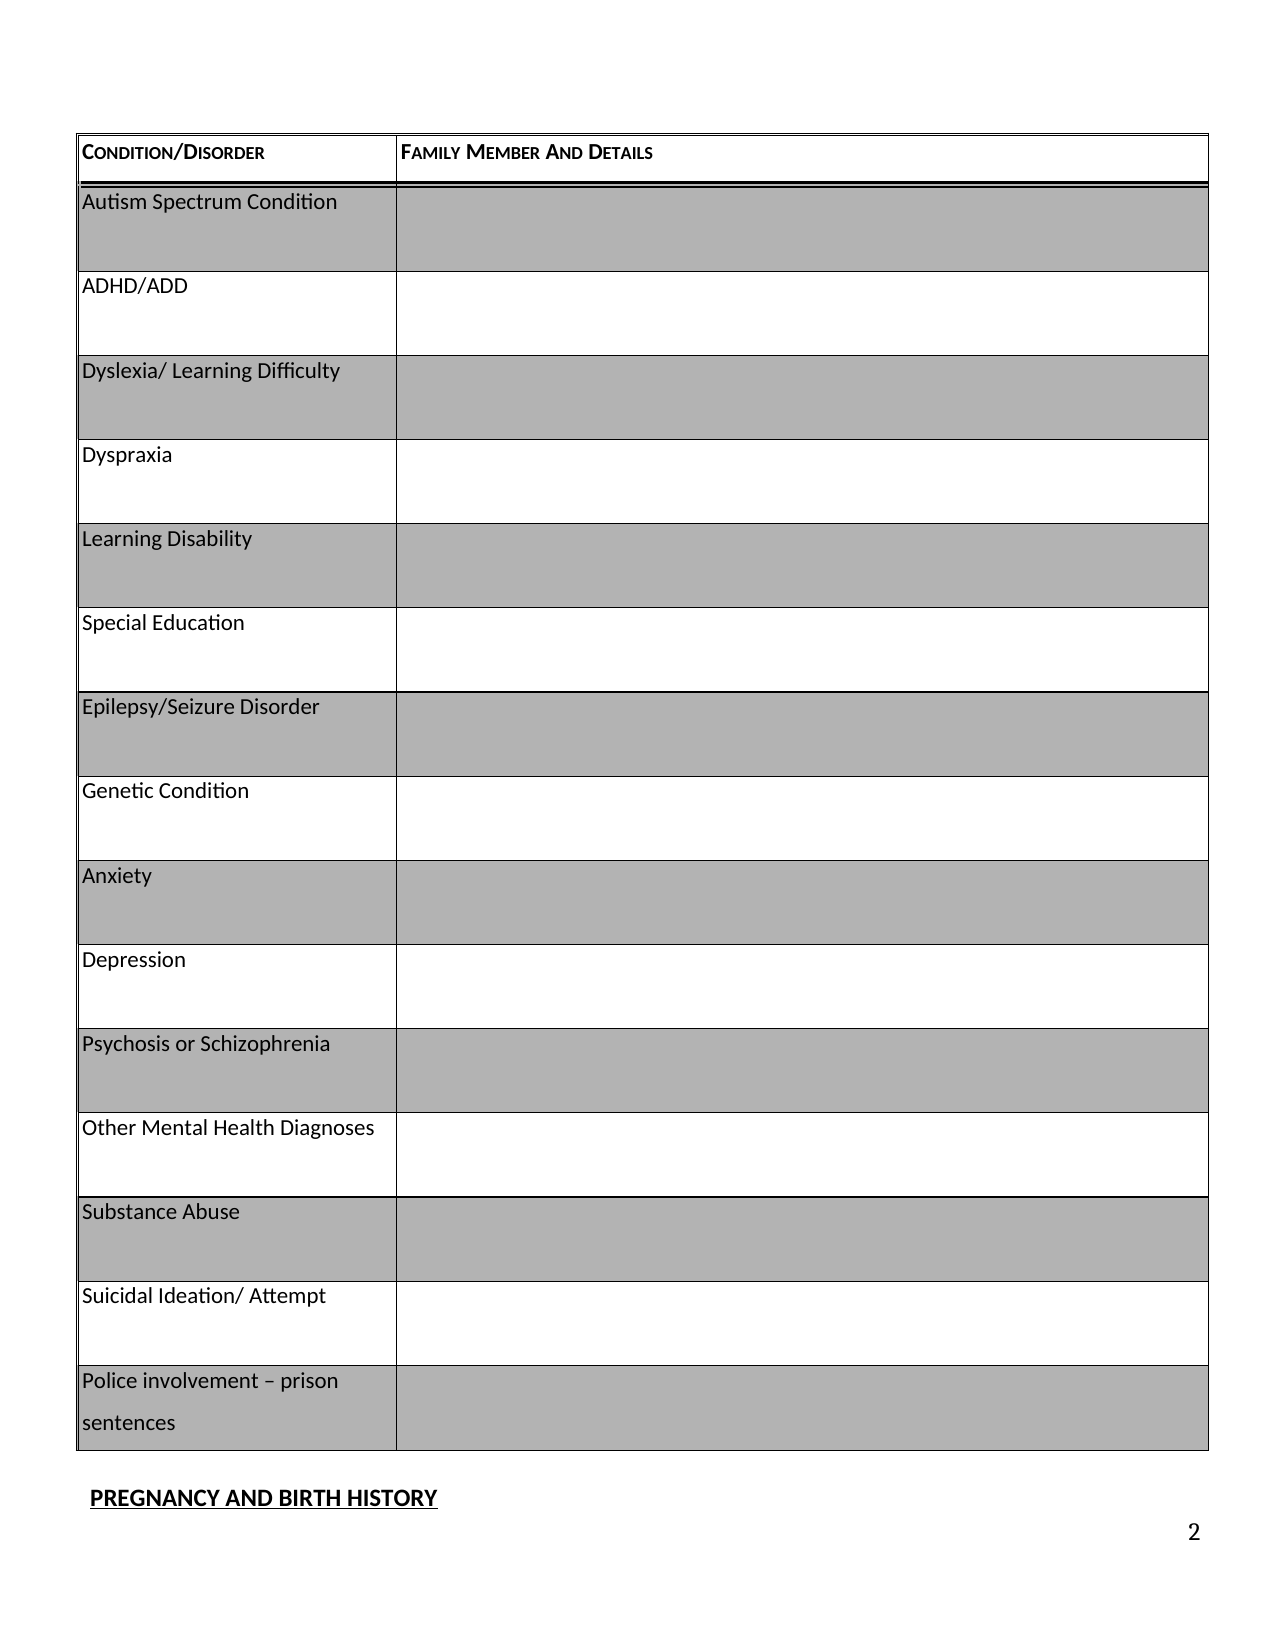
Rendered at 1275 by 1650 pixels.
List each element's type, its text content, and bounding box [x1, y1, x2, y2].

table_cell Depression [79, 945, 396, 1028]
table_cell Dyspraxia [79, 440, 396, 523]
table_cell [397, 272, 1208, 355]
table_cell Psychosis or Schizophrenia [79, 1029, 396, 1112]
table_cell Epilepsy/Seizure Disorder [79, 693, 396, 776]
table_cell Autism Spectrum Condition [77, 181, 396, 271]
table_cell [397, 356, 1208, 439]
table_header Condition/Disorder [79, 136, 396, 181]
table_cell Police involvement – prison sentences [79, 1366, 396, 1450]
table_cell Special Education [79, 608, 396, 691]
table_cell Suicidal Ideation/ Attempt [79, 1282, 396, 1365]
table_cell [397, 861, 1208, 944]
table_cell Other Mental Health Diagnoses [79, 1113, 396, 1196]
table_cell [397, 1029, 1208, 1112]
table_cell [397, 1113, 1208, 1196]
table_cell Substance Abuse [79, 1198, 396, 1281]
table_cell [397, 440, 1208, 523]
table_header Family Member And Details [397, 136, 1208, 181]
table_cell [397, 524, 1208, 607]
table_cell [397, 693, 1208, 776]
table_cell ADHD/ADD [79, 272, 396, 355]
table_cell [397, 188, 1208, 271]
table_cell [397, 1366, 1208, 1450]
table_cell Dyslexia/ Learning Difficulty [79, 356, 396, 439]
table_cell Learning Disability [79, 524, 396, 607]
table_cell [397, 945, 1208, 1028]
table_cell [397, 1198, 1208, 1281]
table_cell Genetic Condition [79, 777, 396, 860]
table_cell [397, 777, 1208, 860]
table_cell Anxiety [79, 861, 396, 944]
table_cell [397, 608, 1208, 691]
text PREGNANCY AND BIRTH HISTORY [90, 1482, 1200, 1512]
table_cell [397, 1282, 1208, 1365]
